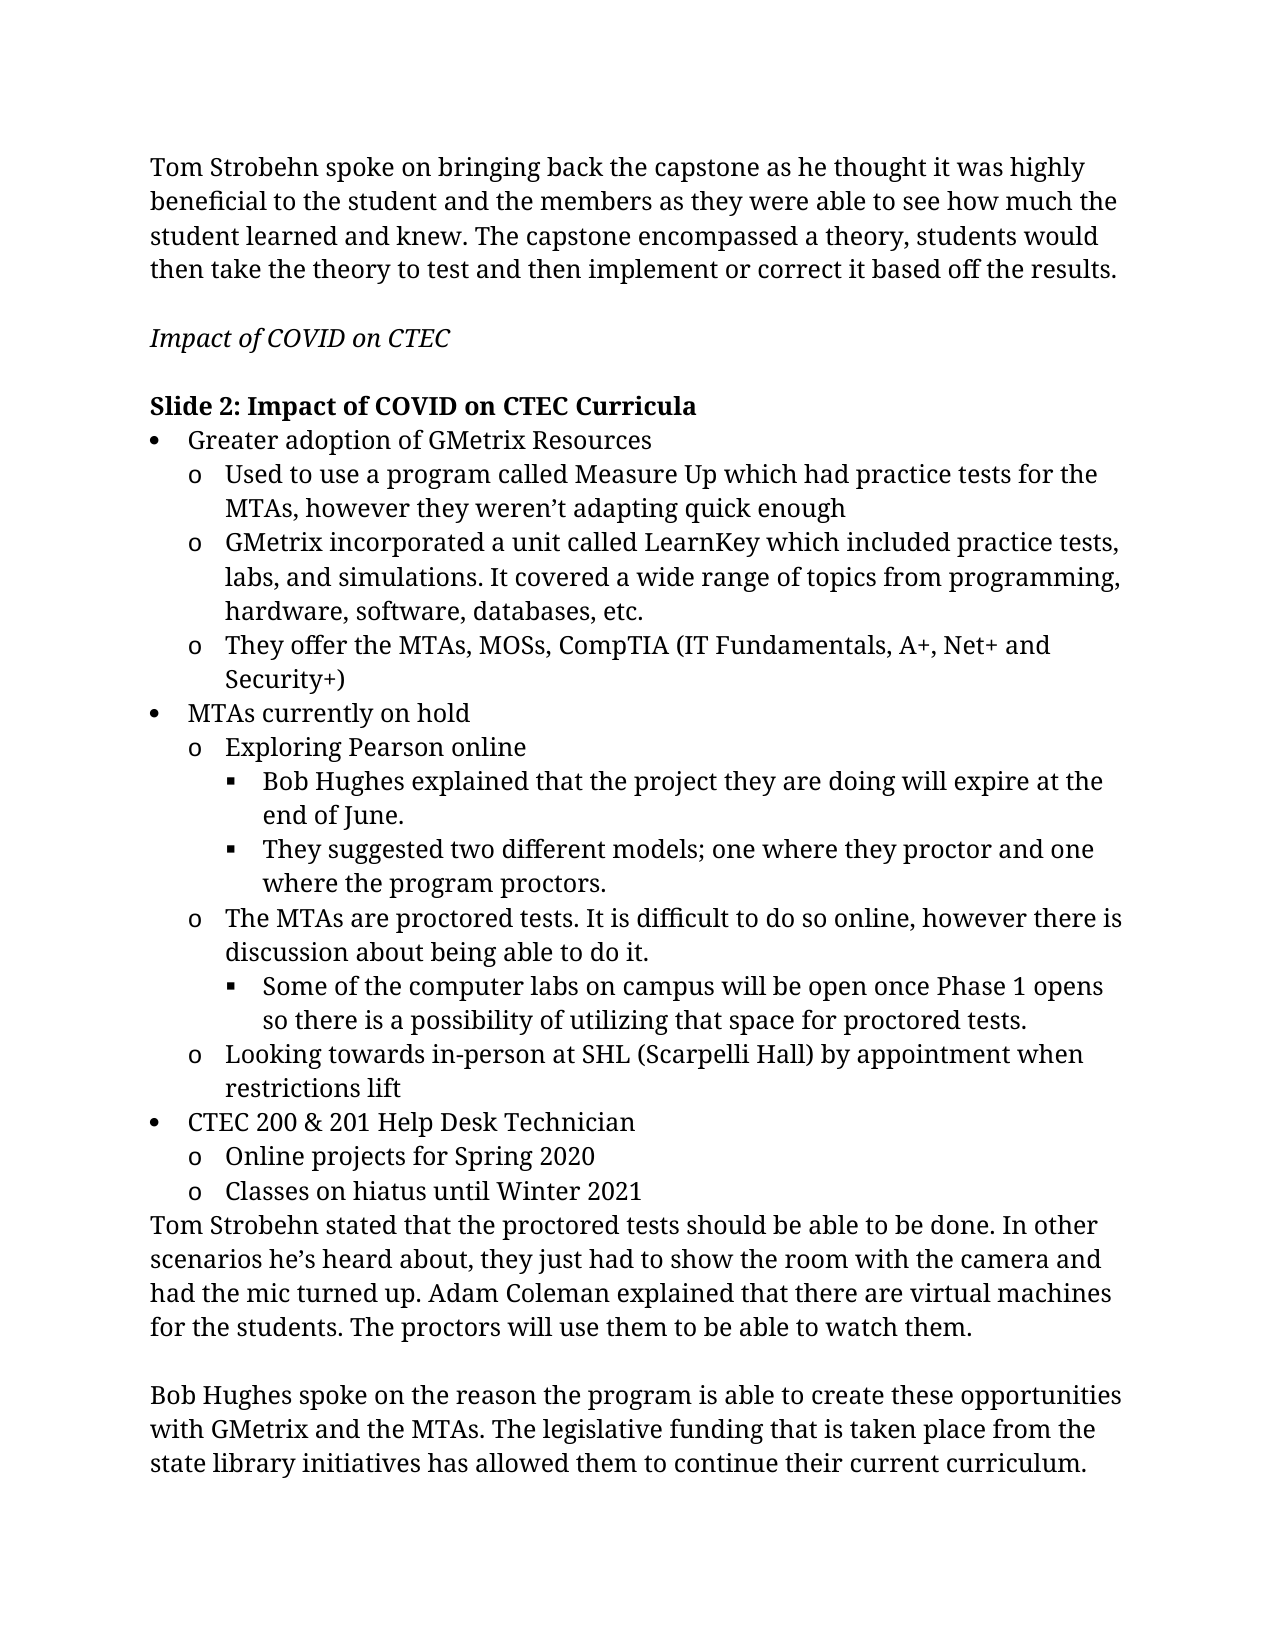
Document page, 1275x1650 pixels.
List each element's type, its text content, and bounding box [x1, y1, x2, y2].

list Used to use a program called Measure Up which had practice tests for the MTAs, however they weren’t adapting quick enough [187, 457, 1125, 525]
list MTAs currently on hold [150, 696, 1125, 730]
list Bob Hughes explained that the project they are doing will expire at the end of June. [225, 764, 1125, 832]
text Tom Strobehn spoke on bringing back the capstone as he thought it was highly beneficial to the student and the members as they were able to see how much the student learned and knew. The capstone encompassed a theory, students would then take the theory to test and then implement or correct it based off the results. [150, 150, 1125, 286]
list They suggested two different models; one where they proctor and one where the program proctors. [225, 832, 1125, 900]
list Online projects for Spring 2020 [187, 1139, 1125, 1173]
list Looking towards in-person at SHL (Scarpelli Hall) by appointment when restrictions lift [187, 1037, 1125, 1105]
list Some of the computer labs on campus will be open once Phase 1 opens so there is a possibility of utilizing that space for proctored tests. [225, 968, 1125, 1037]
list The MTAs are proctored tests. It is difficult to do so online, however there is discussion about being able to do it. [187, 900, 1125, 968]
list They offer the MTAs, MOSs, CompTIA (IT Fundamentals, A+, Net+ and Security+) [187, 627, 1125, 696]
list Classes on hiatus until Winter 2021 [187, 1173, 1125, 1208]
list Exploring Pearson online [187, 730, 1125, 764]
list GMetrix incorporated a unit called LearnKey which included practice tests, labs, and simulations. It covered a wide range of topics from programming, hardware, software, databases, etc. [187, 525, 1125, 627]
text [150, 1378, 1125, 1480]
list Greater adoption of GMetrix Resources [150, 422, 1125, 457]
text Impact of COVID on CTEC [150, 320, 1125, 354]
list CTEC 200 & 201 Help Desk Technician [150, 1105, 1125, 1139]
text Slide 2: Impact of COVID on CTEC Curricula [150, 388, 1125, 422]
text Tom Strobehn stated that the proctored tests should be able to be done. In other scenarios he’s heard about, they just had to show the room with the camera and had the mic turned up. Adam Coleman explained that there are virtual machines for the students. The proctors will use them to be able to watch them. [150, 1208, 1125, 1344]
